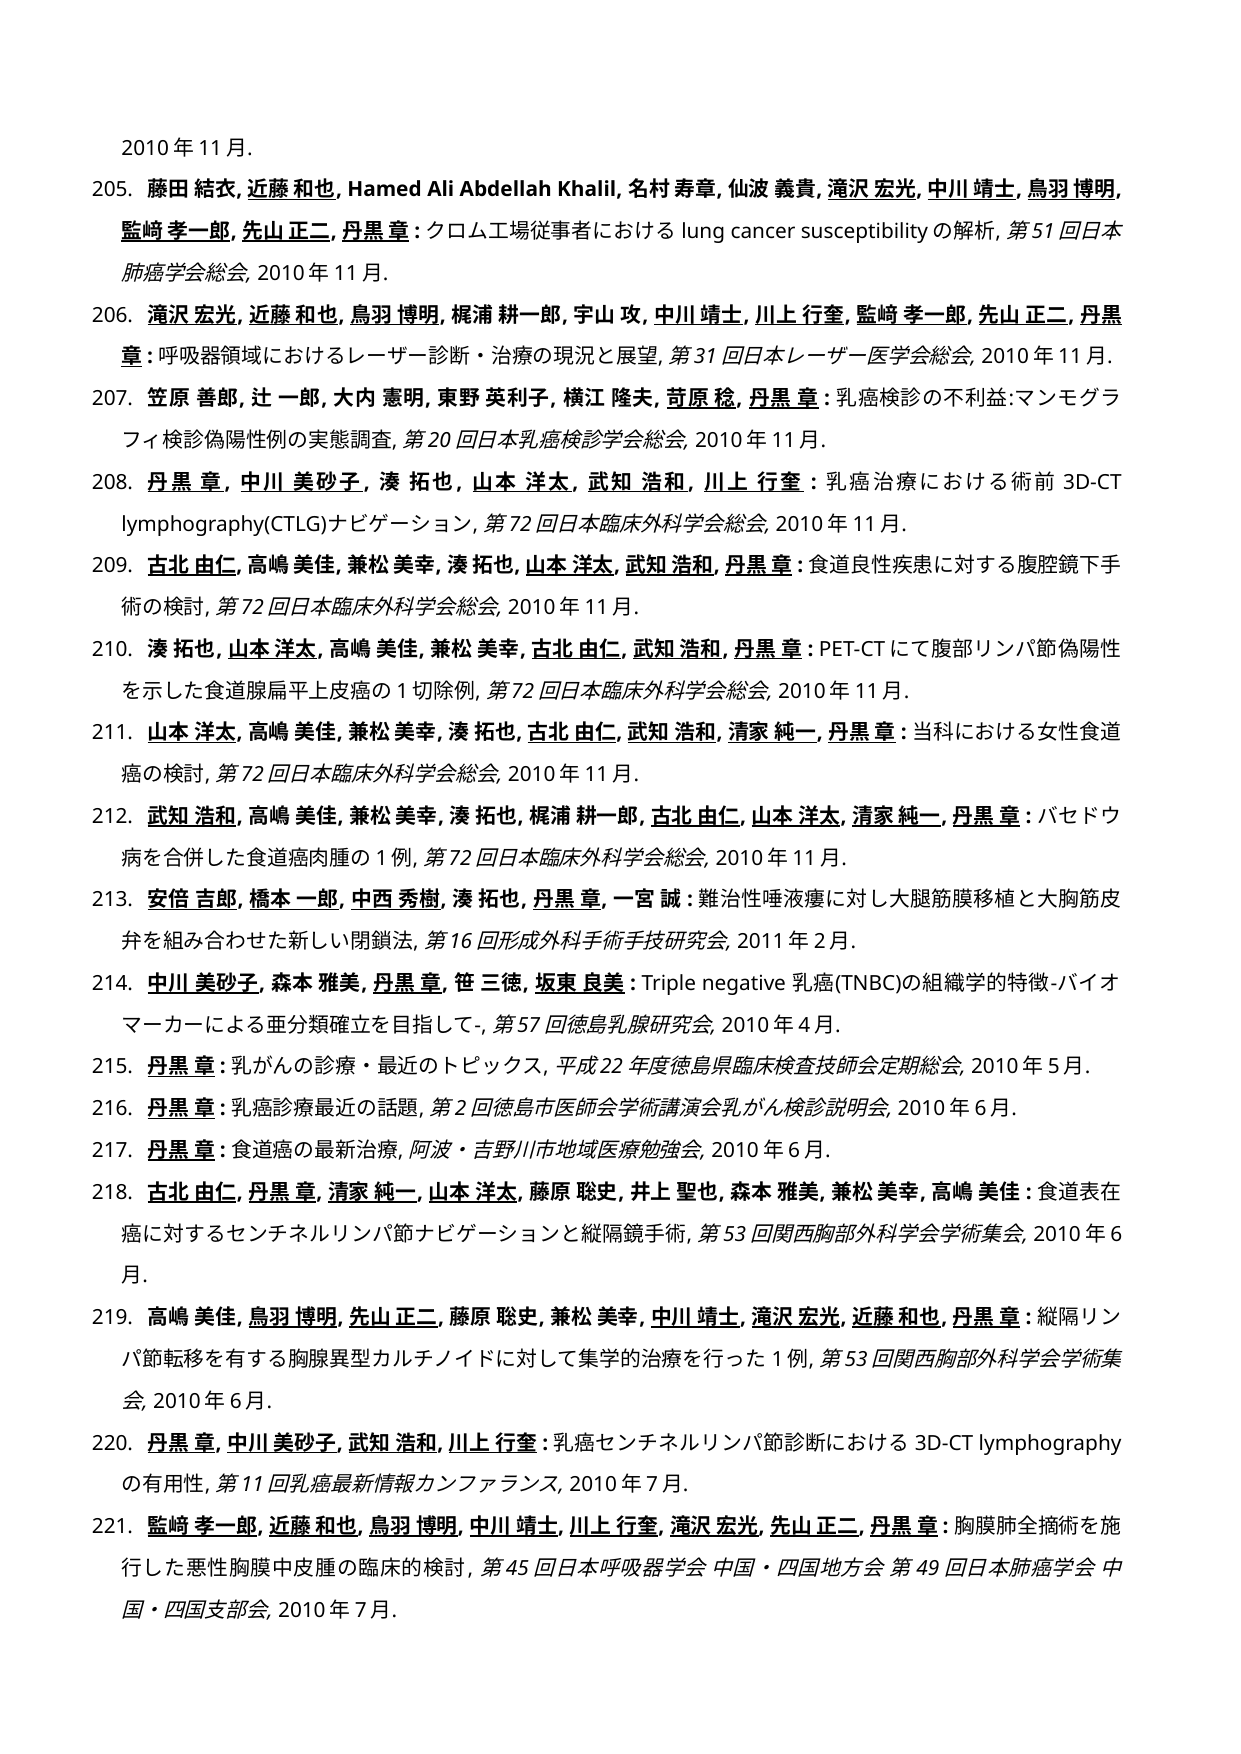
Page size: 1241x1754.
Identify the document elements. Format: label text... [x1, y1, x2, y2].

list 滝沢 宏光, 近藤 和也, 鳥羽 博明, 梶浦 耕一郎, 宇山 攻, 中川 靖士, 川上 行奎, 監﨑 孝一郎, 先山 正二, 丹黒 章 : 呼吸器領域におけるレーザー診断・治療の現況と展望, 第31回日本レーザー医学会総会, 2010年11月. [92, 292, 1122, 376]
list 丹黒 章, 中川 美砂子, 武知 浩和, 川上 行奎 : 乳癌センチネルリンパ節診断における3D-CT lymphographyの有用性, 第11回乳癌最新情報カンファランス, 2010年7月. [92, 1420, 1122, 1503]
list 藤田 結衣, 近藤 和也, Hamed Ali Abdellah Khalil, 名村 寿章, 仙波 義貴, 滝沢 宏光, 中川 靖士, 鳥羽 博明, 監﨑 孝一郎, 先山 正二, 丹黒 章 : クロム工場従事者におけるlung cancer susceptibilityの解析, 第51回日本肺癌学会総会, 2010年11月. [92, 167, 1122, 292]
list 湊 拓也, 山本 洋太, 高嶋 美佳, 兼松 美幸, 古北 由仁, 武知 浩和, 丹黒 章 : PET-CTにて腹部リンパ節偽陽性を示した食道腺扁平上皮癌の1切除例, 第72回日本臨床外科学会総会, 2010年11月. [92, 626, 1122, 710]
list 笠原 善郎, 辻 一郎, 大内 憲明, 東野 英利子, 横江 隆夫, 苛原 稔, 丹黒 章 : 乳癌検診の不利益:マンモグラフィ検診偽陽性例の実態調査, 第20回日本乳癌検診学会総会, 2010年11月. [92, 376, 1122, 459]
list 監﨑 孝一郎, 近藤 和也, 鳥羽 博明, 中川 靖士, 川上 行奎, 滝沢 宏光, 先山 正二, 丹黒 章 : 胸膜肺全摘術を施行した悪性胸膜中皮腫の臨床的検討, 第45回日本呼吸器学会 中国・四国地方会 第49回日本肺癌学会 中国・四国支部会, 2010年7月. [92, 1503, 1122, 1629]
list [92, 125, 1122, 167]
list 安倍 吉郎, 橋本 一郎, 中西 秀樹, 湊 拓也, 丹黒 章, 一宮 誠 : 難治性唾液瘻に対し大腿筋膜移植と大胸筋皮弁を組み合わせた新しい閉鎖法, 第16回形成外科手術手技研究会, 2011年2月. [92, 877, 1122, 961]
list 高嶋 美佳, 鳥羽 博明, 先山 正二, 藤原 聡史, 兼松 美幸, 中川 靖士, 滝沢 宏光, 近藤 和也, 丹黒 章 : 縦隔リンパ節転移を有する胸腺異型カルチノイドに対して集学的治療を行った1例, 第53回関西胸部外科学会学術集会, 2010年6月. [92, 1295, 1122, 1420]
list 丹黒 章, 中川 美砂子, 湊 拓也, 山本 洋太, 武知 浩和, 川上 行奎 : 乳癌治療における術前3D-CT lymphography(CTLG)ナビゲーション, 第72回日本臨床外科学会総会, 2010年11月. [92, 459, 1122, 543]
list 中川 美砂子, 森本 雅美, 丹黒 章, 笹 三徳, 坂東 良美 : Triple negative 乳癌(TNBC)の組織学的特徴-バイオマーカーによる亜分類確立を目指して-, 第57回徳島乳腺研究会, 2010年4月. [92, 961, 1122, 1044]
list 古北 由仁, 高嶋 美佳, 兼松 美幸, 湊 拓也, 山本 洋太, 武知 浩和, 丹黒 章 : 食道良性疾患に対する腹腔鏡下手術の検討, 第72回日本臨床外科学会総会, 2010年11月. [92, 543, 1122, 626]
list 武知 浩和, 高嶋 美佳, 兼松 美幸, 湊 拓也, 梶浦 耕一郎, 古北 由仁, 山本 洋太, 清家 純一, 丹黒 章 : バセドウ病を合併した食道癌肉腫の1例, 第72回日本臨床外科学会総会, 2010年11月. [92, 793, 1122, 877]
list 山本 洋太, 高嶋 美佳, 兼松 美幸, 湊 拓也, 古北 由仁, 武知 浩和, 清家 純一, 丹黒 章 : 当科における女性食道癌の検討, 第72回日本臨床外科学会総会, 2010年11月. [92, 710, 1122, 793]
list 古北 由仁, 丹黒 章, 清家 純一, 山本 洋太, 藤原 聡史, 井上 聖也, 森本 雅美, 兼松 美幸, 高嶋 美佳 : 食道表在癌に対するセンチネルリンパ節ナビゲーションと縦隔鏡手術, 第53回関西胸部外科学会学術集会, 2010年6月. [92, 1169, 1122, 1295]
list 丹黒 章 : 食道癌の最新治療, 阿波・吉野川市地域医療勉強会, 2010年6月. [92, 1128, 1122, 1169]
list 丹黒 章 : 乳癌診療最近の話題, 第2回徳島市医師会学術講演会乳がん検診説明会, 2010年6月. [92, 1086, 1122, 1128]
list 丹黒 章 : 乳がんの診療・最近のトピックス, 平成22年度徳島県臨床検査技師会定期総会, 2010年5月. [92, 1044, 1122, 1086]
